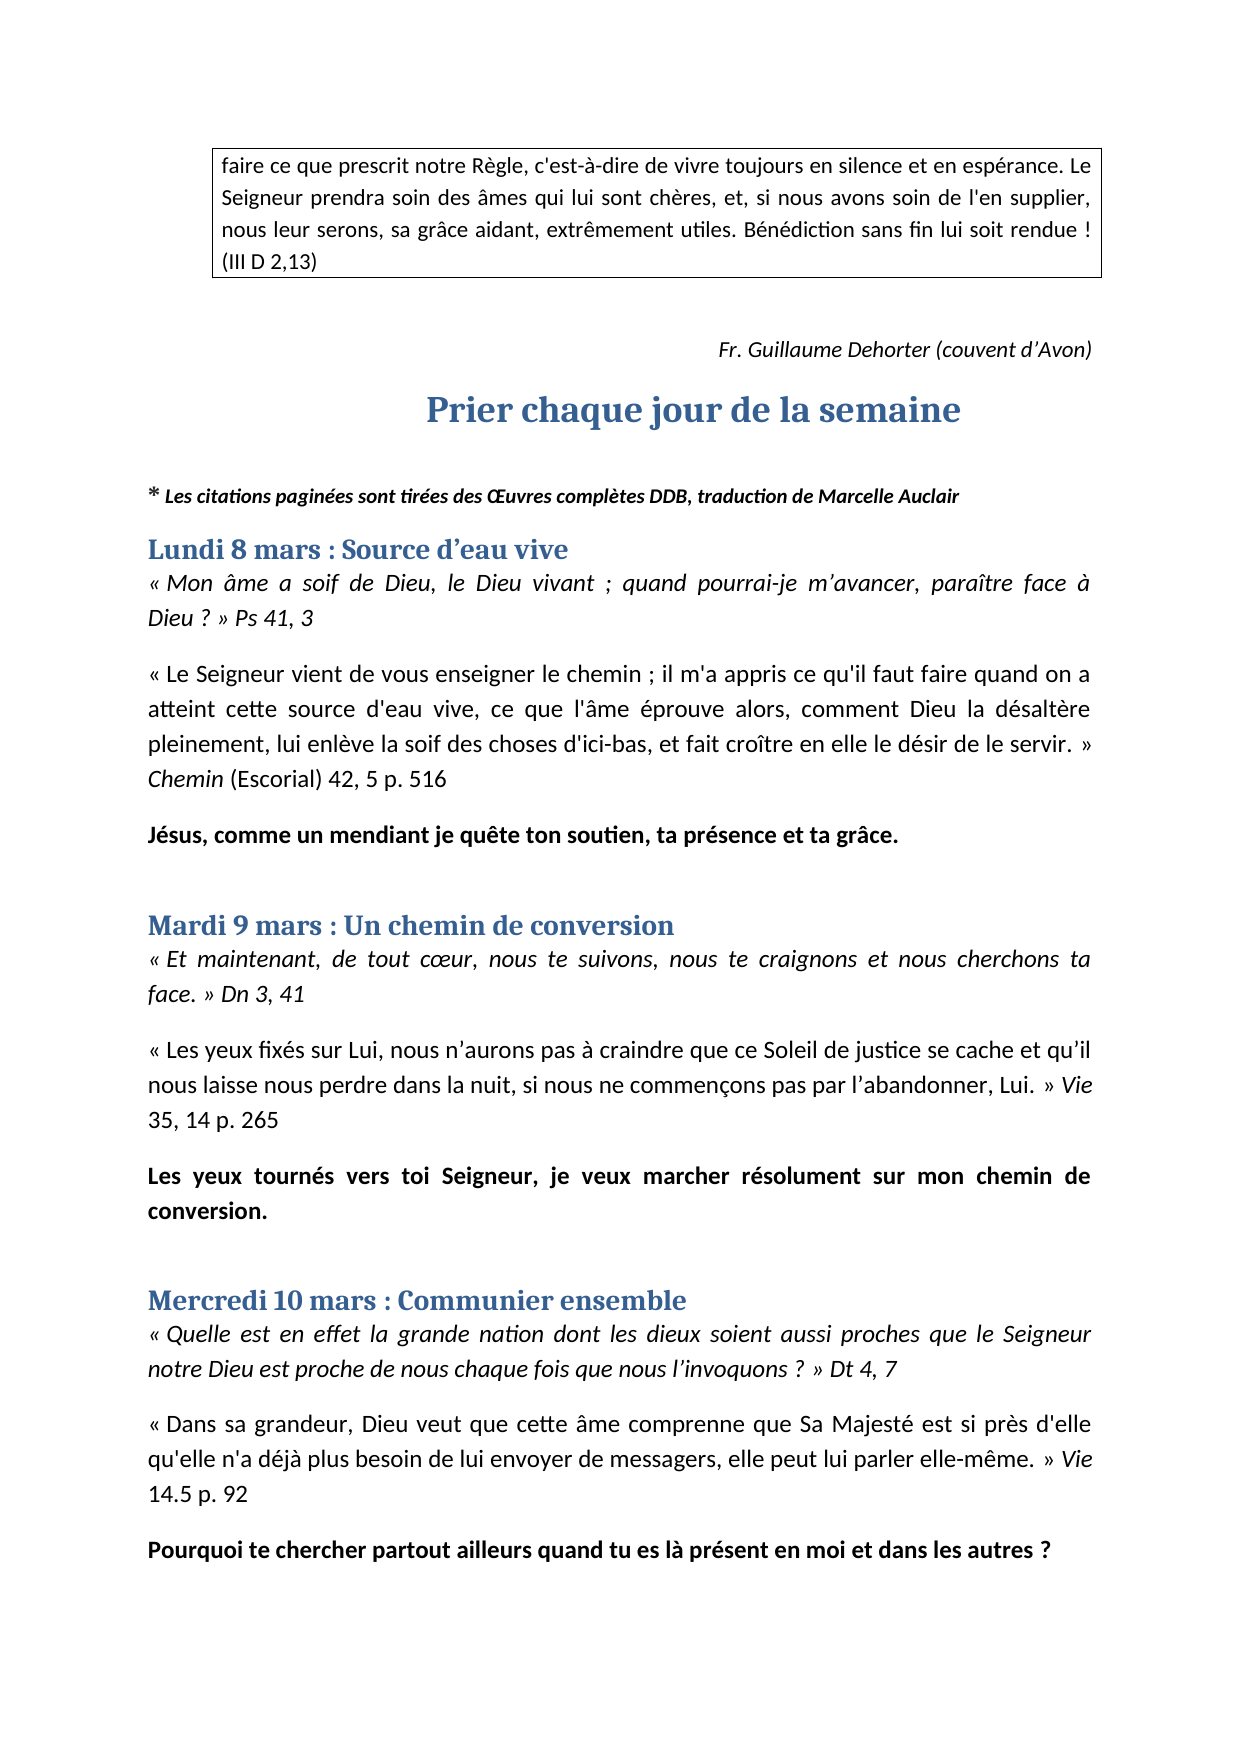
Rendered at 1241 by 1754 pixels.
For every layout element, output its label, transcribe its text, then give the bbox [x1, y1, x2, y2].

text Mercredi 10 mars : Communier ensemble [148, 1284, 1093, 1318]
text Fr. Guillaume Dehorter (couvent d’Avon) [148, 336, 1093, 364]
text * Les citations paginées sont tirées des Œuvres complètes DDB, traduction de Marcelle Auclair [160, 480, 1093, 508]
text Pourquoi te chercher partout ailleurs quand tu es là présent en moi et dans les autres ? [148, 1534, 1093, 1565]
text « Mon âme a soif de Dieu, le Dieu vivant ; quand pourrai-je m’avancer, paraître face à Dieu ? » Ps 41, 3 [148, 567, 1093, 633]
text Jésus, comme un mendiant je quête ton soutien, ta présence et ta grâce. [148, 819, 1093, 849]
text « Les yeux fixés sur Lui, nous n’aurons pas à craindre que ce Soleil de justice se cache et qu’il nous laisse nous perdre dans la nuit, si nous ne commençons pas par l’abandonner, Lui. » Vie 35, 14 p. 265 [148, 1034, 1093, 1134]
text « Et maintenant, de tout cœur, nous te suivons, nous te craignons et nous cherchons ta face. » Dn 3, 41 [148, 943, 1093, 1009]
text Mardi 9 mars : Un chemin de conversion [148, 909, 1093, 943]
text Prier chaque jour de la semaine [259, 389, 1093, 432]
text Lundi 8 mars : Source d’eau vive [148, 533, 1093, 567]
text « Dans sa grandeur, Dieu veut que cette âme comprenne que Sa Majesté est si près d'elle qu'elle n'a déjà plus besoin de lui envoyer de messagers, elle peut lui parler elle-même. » Vie 14.5 p. 92 [148, 1408, 1093, 1509]
text « Quelle est en effet la grande nation dont les dieux soient aussi proches que le Seigneur notre Dieu est proche de nous chaque fois que nous l’invoquons ? » Dt 4, 7 [148, 1318, 1093, 1383]
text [213, 149, 1101, 277]
text « Le Seigneur vient de vous enseigner le chemin ; il m'a appris ce qu'il faut faire quand on a atteint cette source d'eau vive, ce que l'âme éprouve alors, comment Dieu la désaltère pleinement, lui enlève la soif des choses d'ici-bas, et fait croître en elle le désir de le servir. » Chemin (Escorial) 42, 5 p. 516 [148, 658, 1093, 793]
text Les yeux tournés vers toi Seigneur, je veux marcher résolument sur mon chemin de conversion. [148, 1160, 1093, 1225]
